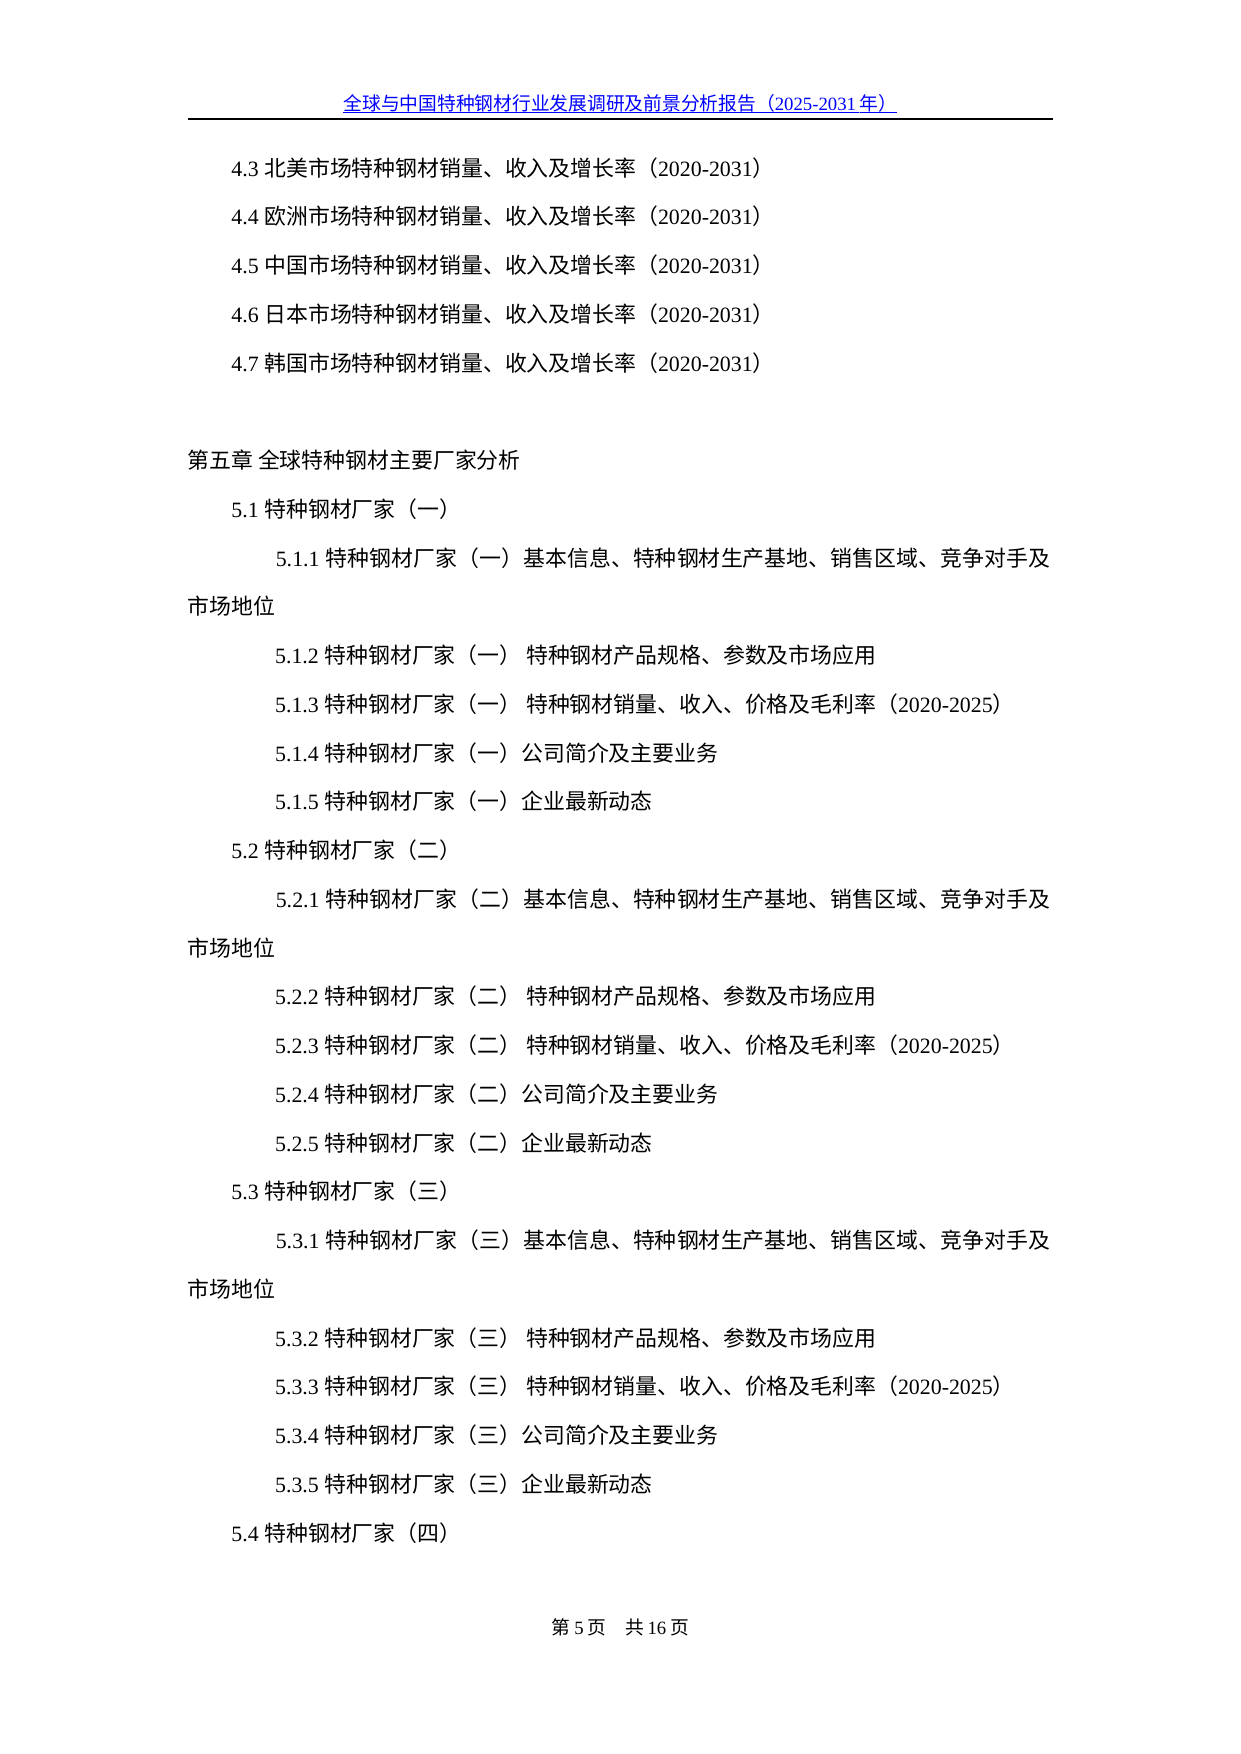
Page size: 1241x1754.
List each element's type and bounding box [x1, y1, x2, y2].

text [187, 150, 1053, 1548]
